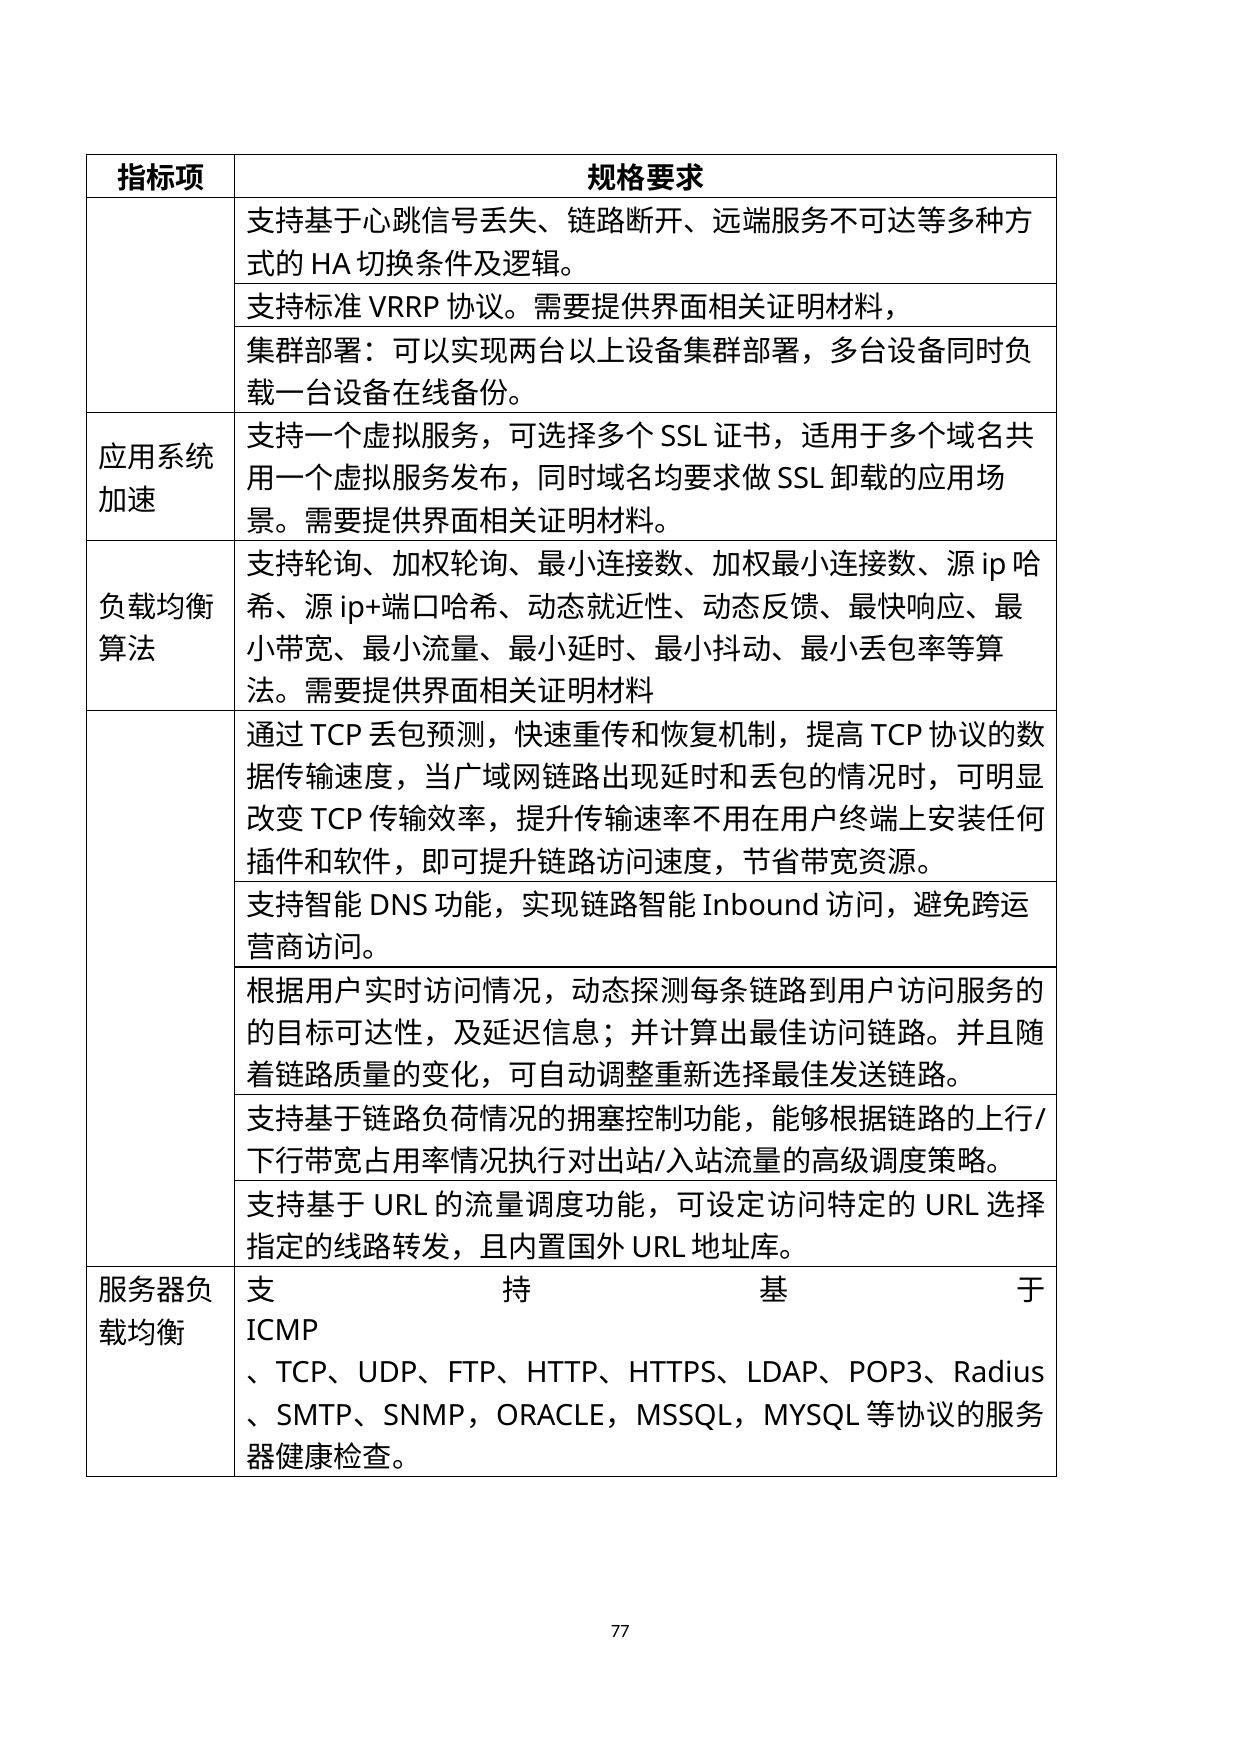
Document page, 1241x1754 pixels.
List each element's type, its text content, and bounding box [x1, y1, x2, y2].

table_cell 支持基于ICMP、TCP、UDP、FTP、HTTP、HTTPS、LDAP、POP3、Radius、SMTP、SNMP，ORACLE，MSSQL，MYSQL等协议的服务器健康检查。 [235, 1267, 1056, 1476]
table_cell 根据用户实时访问情况，动态探测每条链路到用户访问服务的的目标可达性，及延迟信息；并计算出最佳访问链路。并且随着链路质量的变化，可自动调整重新选择最佳发送链路。 [235, 968, 1056, 1094]
table_cell 支持轮询、加权轮询、最小连接数、加权最小连接数、源ip哈希、源ip+端口哈希、动态就近性、动态反馈、最快响应、最小带宽、最小流量、最小延时、最小抖动、最小丢包率等算法。需要提供界面相关证明材料 [235, 541, 1056, 710]
table_header 指标项 [87, 155, 234, 197]
table_cell 应用系统加速 [87, 413, 234, 540]
table_cell 支持基于URL的流量调度功能，可设定访问特定的URL选择指定的线路转发，且内置国外URL地址库。 [235, 1181, 1056, 1266]
table_cell 服务器负载均衡 [87, 1267, 234, 1476]
table_cell 集群部署：可以实现两台以上设备集群部署，多台设备同时负载一台设备在线备份。 [235, 327, 1056, 412]
table_cell [87, 711, 234, 1266]
table_cell 支持标准VRRP协议。需要提供界面相关证明材料， [235, 284, 1056, 326]
table_cell 支持一个虚拟服务，可选择多个SSL证书，适用于多个域名共用一个虚拟服务发布，同时域名均要求做SSL卸载的应用场景。需要提供界面相关证明材料。 [235, 413, 1056, 540]
table_cell 支持基于心跳信号丢失、链路断开、远端服务不可达等多种方式的HA切换条件及逻辑。 [235, 198, 1056, 283]
table_cell 通过TCP丢包预测，快速重传和恢复机制，提高TCP协议的数据传输速度，当广域网链路出现延时和丢包的情况时，可明显改变TCP传输效率，提升传输速率不用在用户终端上安装任何插件和软件，即可提升链路访问速度，节省带宽资源。 [235, 711, 1056, 881]
table_cell 支持智能DNS功能，实现链路智能Inbound访问，避免跨运营商访问。 [235, 882, 1056, 966]
table_cell 负载均衡算法 [87, 541, 234, 710]
table_header 规格要求 [235, 155, 1056, 197]
table_cell 支持基于链路负荷情况的拥塞控制功能，能够根据链路的上行/下行带宽占用率情况执行对出站/入站流量的高级调度策略。 [235, 1095, 1056, 1180]
